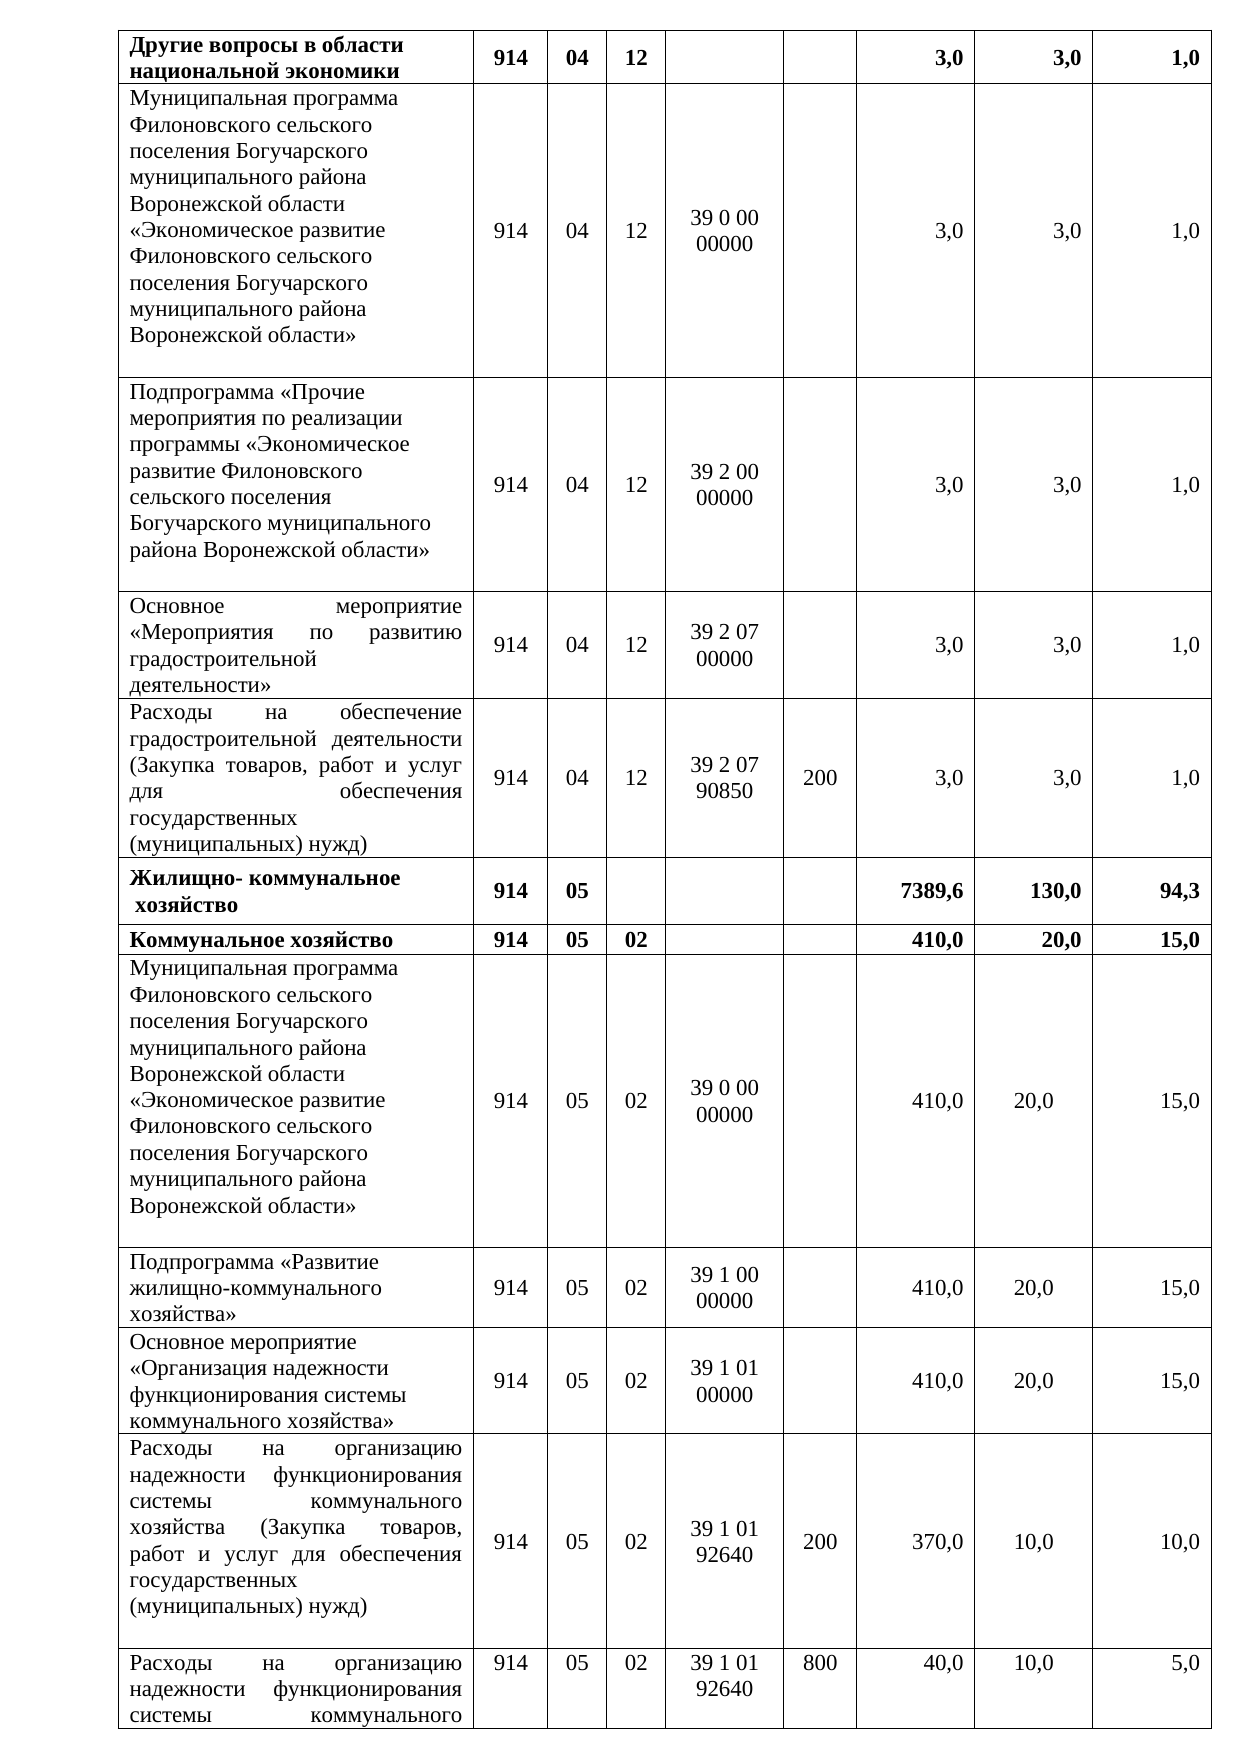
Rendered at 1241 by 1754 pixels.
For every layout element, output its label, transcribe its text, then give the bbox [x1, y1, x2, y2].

table_cell 3,0 [975, 592, 1092, 697]
table_cell [666, 858, 783, 924]
table_cell 15,0 [1093, 955, 1211, 1247]
table_cell 3,0 [975, 378, 1092, 591]
table_cell 1,0 [1093, 378, 1211, 591]
table_cell [784, 84, 856, 377]
table_cell 914 [474, 1649, 547, 1728]
table_cell 800 [784, 1649, 856, 1728]
table_cell 914 [474, 592, 547, 697]
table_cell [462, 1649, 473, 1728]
table_cell 15,0 [1093, 1328, 1211, 1433]
table_cell 7389,6 [857, 858, 974, 924]
table_cell 370,0 [857, 1434, 974, 1648]
table_cell 04 [548, 699, 606, 857]
table_cell [784, 31, 856, 83]
table_cell 39 1 01 92640 [666, 1434, 783, 1648]
table_cell 3,0 [975, 31, 1092, 83]
table_cell 12 [607, 84, 665, 377]
table_cell 1,0 [1093, 592, 1211, 697]
table_cell 05 [548, 1328, 606, 1433]
table_cell 05 [548, 1649, 606, 1728]
table_cell 20,0 [975, 955, 1092, 1247]
table_cell 05 [548, 1248, 606, 1327]
table_cell 914 [474, 1434, 547, 1648]
table_cell 05 [548, 955, 606, 1247]
table_cell 914 [474, 378, 547, 591]
table_cell 3,0 [975, 699, 1092, 857]
table_cell 04 [548, 84, 606, 377]
table_cell Подпрограмма «Развитие жилищно-коммунального хозяйства» [119, 1248, 473, 1327]
table_cell 3,0 [857, 699, 974, 857]
table_cell 200 [784, 699, 856, 857]
table_cell 02 [607, 1649, 665, 1728]
table_cell 12 [607, 699, 665, 857]
table_cell 3,0 [857, 378, 974, 591]
table_cell 02 [607, 1248, 665, 1327]
table_cell 05 [548, 1434, 606, 1648]
table_cell [784, 925, 856, 953]
table_cell 3,0 [857, 31, 974, 83]
table_cell 39 1 00 00000 [666, 1248, 783, 1327]
table_cell 410,0 [857, 955, 974, 1247]
table_cell [607, 858, 665, 924]
table_cell 04 [548, 378, 606, 591]
table_cell 914 [474, 955, 547, 1247]
table_cell 914 [474, 858, 547, 924]
table_cell 39 0 00 00000 [666, 955, 783, 1247]
table_cell 1,0 [1093, 84, 1211, 377]
table_cell Основное мероприятие «Мероприятия по развитию градостроительной деятельности» [119, 592, 473, 697]
table_cell 200 [784, 1434, 856, 1648]
table_cell 20,0 [975, 1248, 1092, 1327]
table_cell 12 [607, 31, 665, 83]
table_cell 15,0 [1093, 1248, 1211, 1327]
table_cell 94,3 [1093, 858, 1211, 924]
table_cell 15,0 [1093, 925, 1211, 953]
table_cell [784, 858, 856, 924]
table_cell Подпрограмма «Прочие мероприятия по реализации программы «Экономическое развитие Филоновского сельского поселения Богучарского муниципального района Воронежской области» [119, 378, 473, 591]
table_cell 914 [474, 31, 547, 83]
table_cell 10,0 [1093, 1434, 1211, 1648]
table_cell 914 [474, 1328, 547, 1433]
table_cell 3,0 [975, 84, 1092, 377]
table_cell 20,0 [975, 925, 1092, 953]
table_cell 05 [548, 925, 606, 953]
table_cell 410,0 [857, 1328, 974, 1433]
table_cell 39 0 00 00000 [666, 84, 783, 377]
table_cell [784, 1328, 856, 1433]
table_cell Расходы на обеспечение градостроительной деятельности (Закупка товаров, работ и услуг для обеспечения государственных (муниципальных) нужд) [119, 699, 473, 857]
table_cell Другие вопросы в области национальной экономики [119, 31, 473, 83]
table_cell 40,0 [857, 1649, 974, 1728]
table_cell 914 [474, 1248, 547, 1327]
table_cell 914 [474, 925, 547, 953]
table_cell 410,0 [857, 1248, 974, 1327]
table_cell Основное мероприятие «Организация надежности функционирования системы коммунального хозяйства» [119, 1328, 473, 1433]
table_cell 12 [607, 592, 665, 697]
table_cell Жилищно- коммунальное хозяйство [119, 858, 473, 924]
table_cell 04 [548, 592, 606, 697]
table_cell 12 [607, 378, 665, 591]
table_cell 05 [548, 858, 606, 924]
table_cell 10,0 [975, 1649, 1092, 1728]
table_cell 3,0 [857, 84, 974, 377]
table_cell 1,0 [1093, 31, 1211, 83]
table_cell 02 [607, 955, 665, 1247]
table_cell 02 [607, 925, 665, 953]
table_cell 02 [607, 1328, 665, 1433]
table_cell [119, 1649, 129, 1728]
table_cell 20,0 [975, 1328, 1092, 1433]
table_cell [784, 378, 856, 591]
table_cell [784, 592, 856, 697]
table_cell Расходы на организацию надежности функционирования системы коммунального хозяйства (Закупка товаров, работ и услуг для обеспечения государственных (муниципальных) нужд) [119, 1434, 473, 1648]
table_cell Коммунальное хозяйство [119, 925, 473, 953]
table_cell 04 [548, 31, 606, 83]
table_cell 39 1 01 00000 [666, 1328, 783, 1433]
table_cell 39 2 07 00000 [666, 592, 783, 697]
table_cell 02 [607, 1434, 665, 1648]
table_cell [784, 955, 856, 1247]
table_cell 914 [474, 84, 547, 377]
table_cell 39 2 00 00000 [666, 378, 783, 591]
table_cell 3,0 [857, 592, 974, 697]
table_cell 410,0 [857, 925, 974, 953]
table_cell 10,0 [975, 1434, 1092, 1648]
table_cell 1,0 [1093, 699, 1211, 857]
table_cell 130,0 [975, 858, 1092, 924]
table_cell [666, 925, 783, 953]
table_cell 5,0 [1093, 1649, 1211, 1728]
table_cell [666, 31, 783, 83]
table_cell 914 [474, 699, 547, 857]
table_cell [784, 1248, 856, 1327]
table_cell 39 1 01 92640 [666, 1649, 783, 1728]
table_cell 39 2 07 90850 [666, 699, 783, 857]
